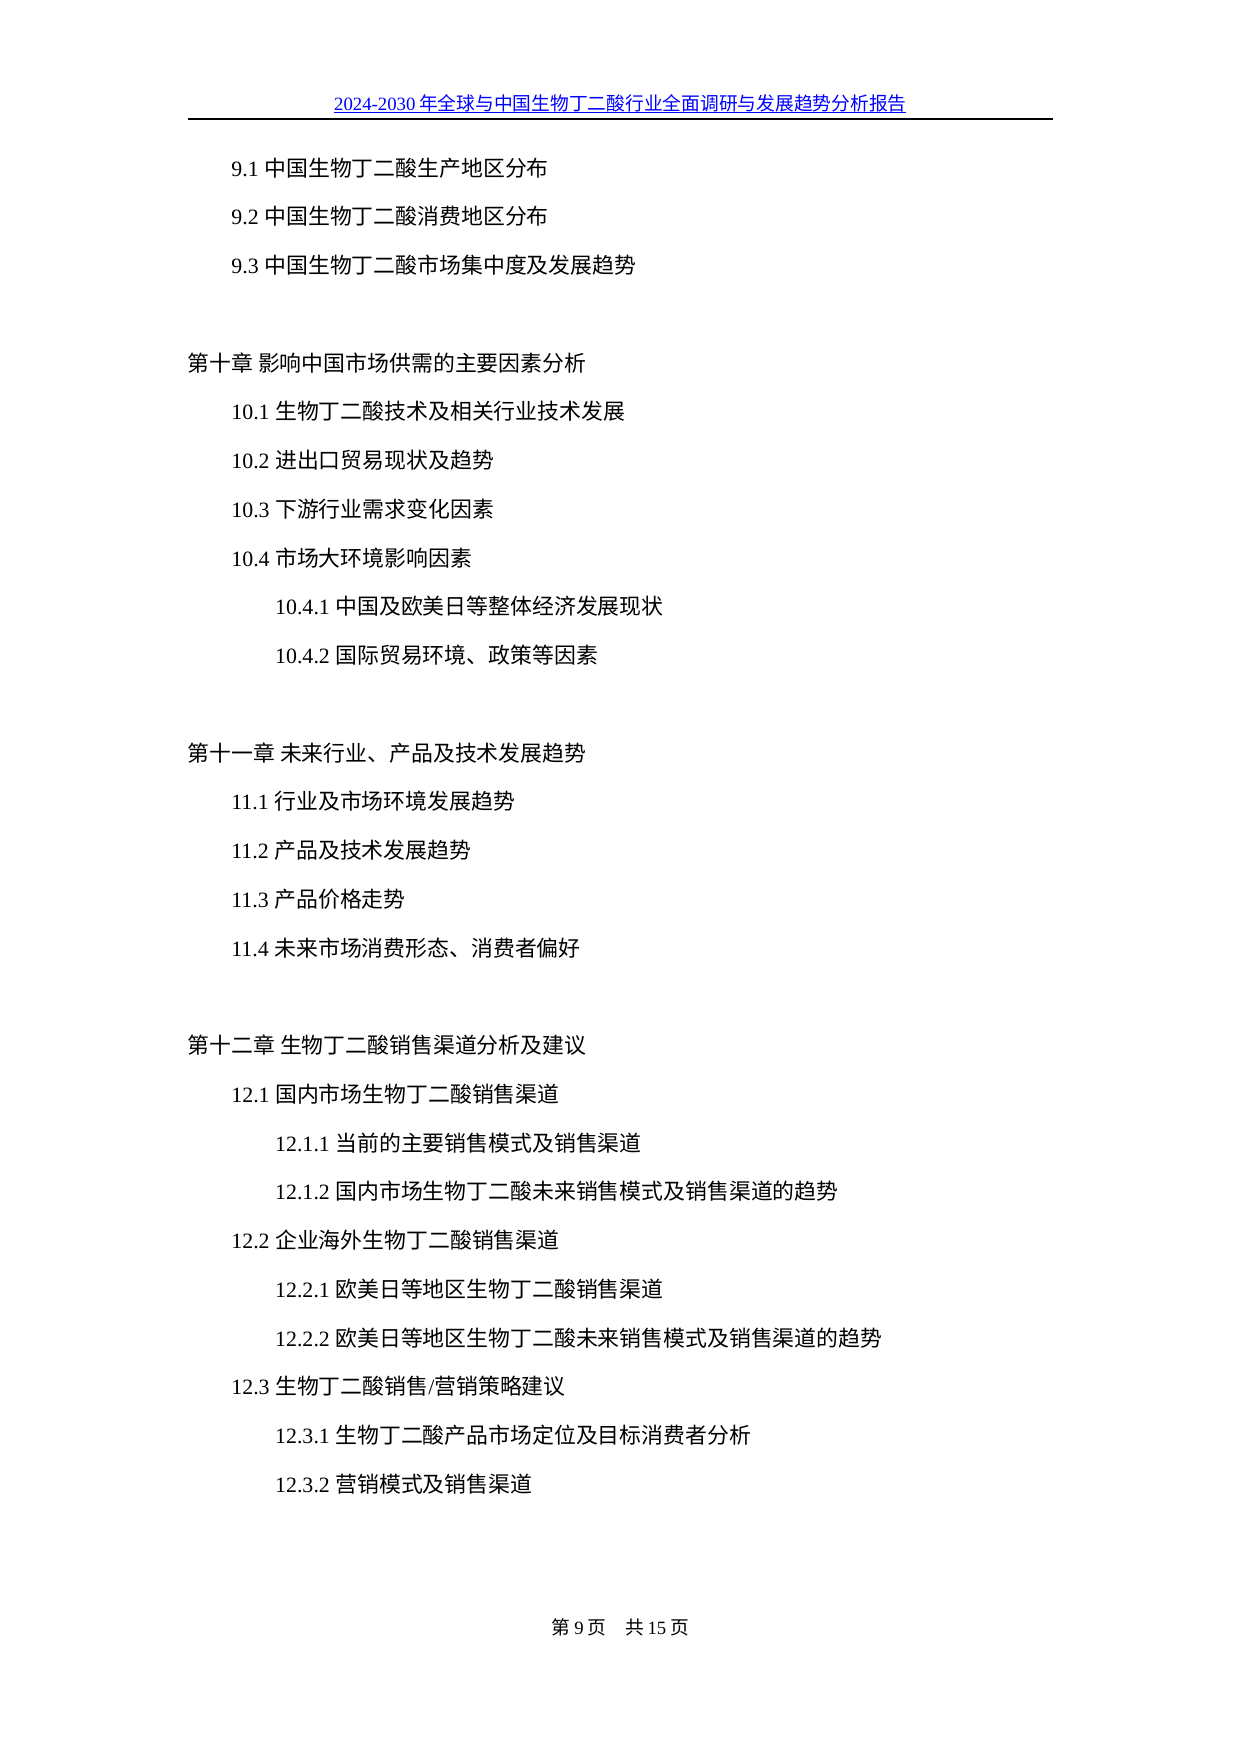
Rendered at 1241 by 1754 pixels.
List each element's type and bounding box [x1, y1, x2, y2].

text [187, 150, 1053, 1499]
